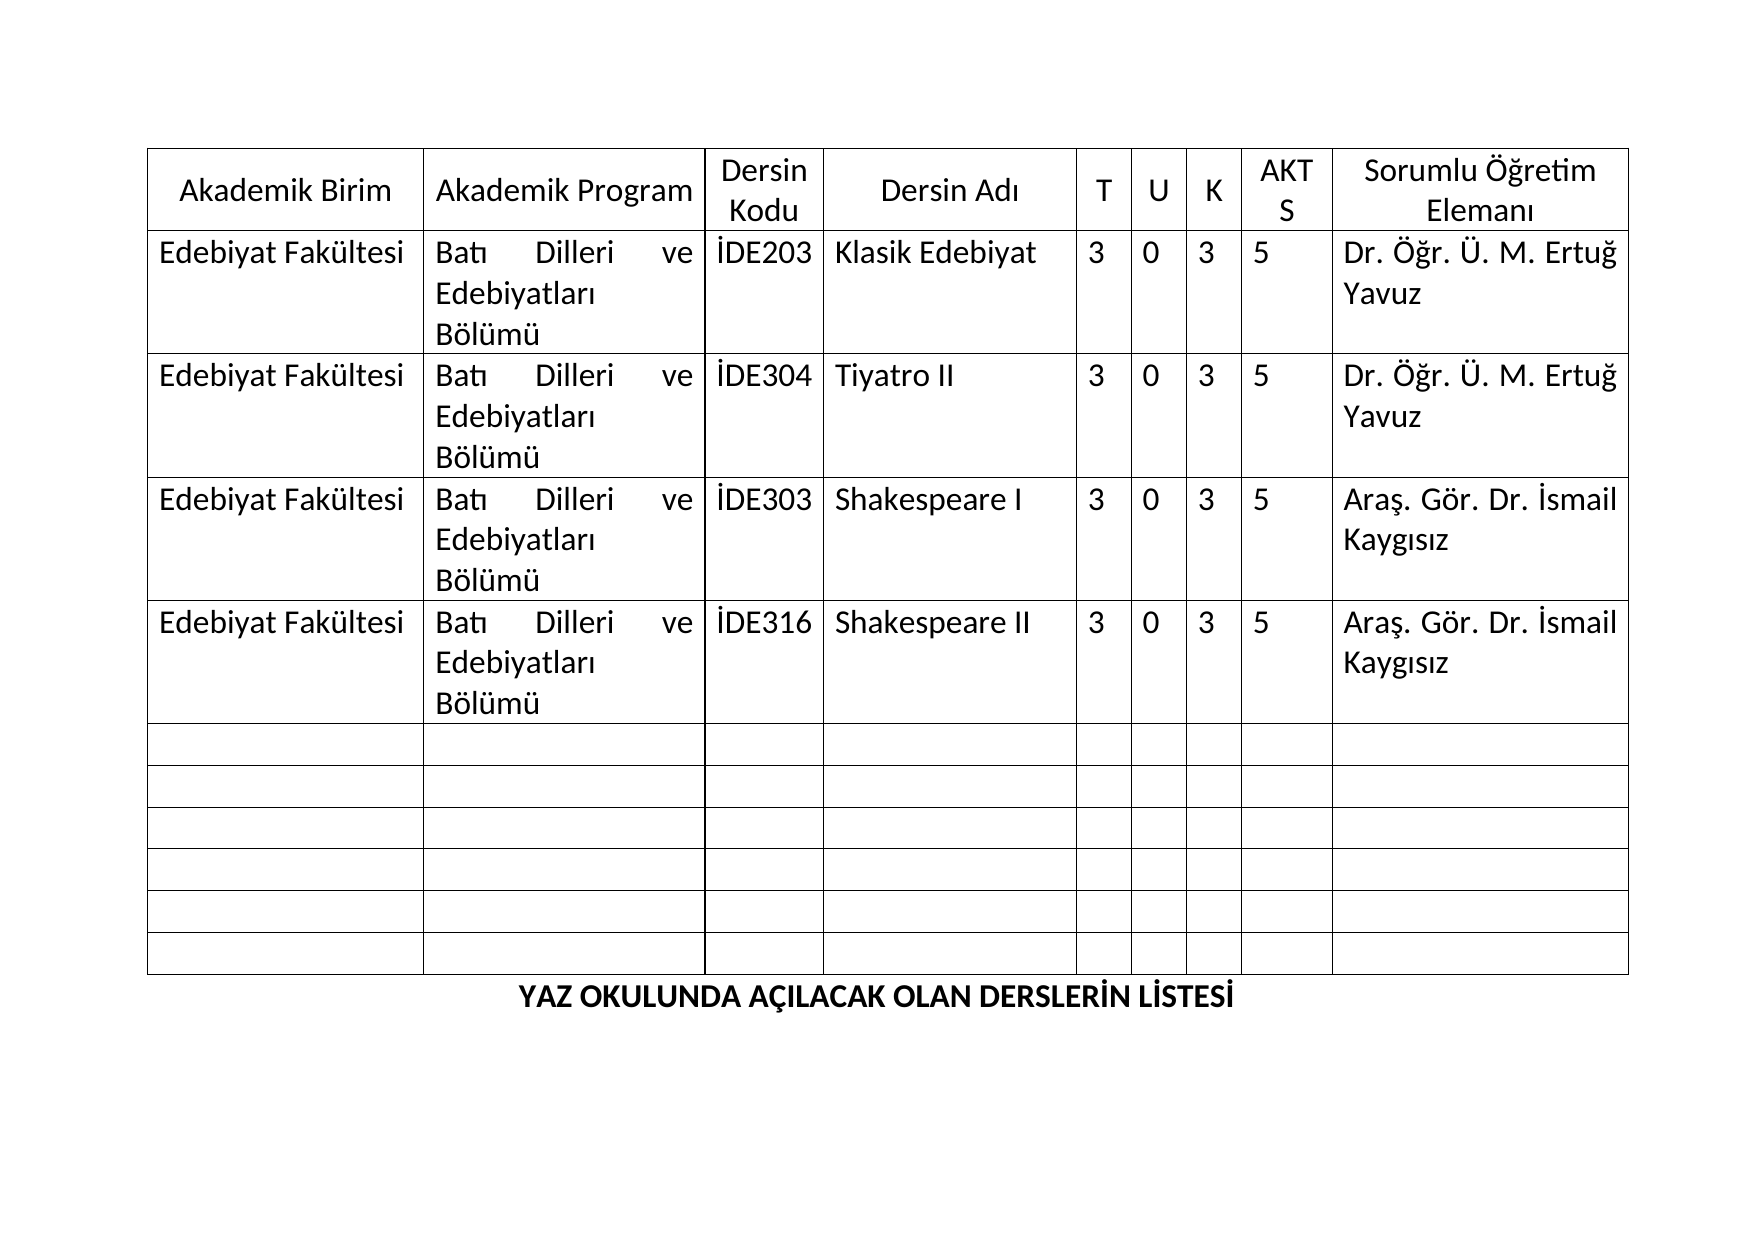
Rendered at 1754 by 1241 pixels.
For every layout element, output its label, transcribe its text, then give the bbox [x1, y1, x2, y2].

table_cell Tiyatro II [824, 354, 1076, 477]
table_cell 3 [1077, 478, 1131, 600]
table_cell İDE203 [706, 231, 823, 353]
table_cell [824, 808, 1076, 848]
table_cell Batı Dilleri ve Edebiyatları Bölümü [424, 231, 704, 353]
table_cell 5 [1242, 354, 1332, 477]
table_cell [148, 808, 423, 848]
table_cell [1242, 724, 1332, 765]
table_cell [1132, 891, 1186, 932]
table_cell 0 [1132, 478, 1186, 600]
table_cell İDE303 [706, 478, 823, 600]
table_cell 0 [1132, 601, 1186, 723]
table_cell [1077, 766, 1131, 807]
table_header AKTS [1242, 149, 1332, 230]
table_cell İDE304 [706, 354, 823, 477]
table_cell 3 [1187, 231, 1241, 353]
table_cell Edebiyat Fakültesi [148, 601, 423, 723]
table_cell [824, 933, 1076, 974]
table_cell [706, 808, 823, 848]
table_cell [424, 933, 704, 974]
table_cell Dr. Öğr. Ü. M. Ertuğ Yavuz [1333, 354, 1628, 477]
table_cell 5 [1242, 478, 1332, 600]
table_cell [1132, 808, 1186, 848]
table_cell [1333, 724, 1628, 765]
table_cell 3 [1187, 601, 1241, 723]
table_cell Batı Dilleri ve Edebiyatları Bölümü [424, 601, 704, 723]
table_header Dersin Kodu [706, 149, 823, 230]
table_cell [1187, 766, 1241, 807]
table_cell [1132, 933, 1186, 974]
table_cell [1242, 933, 1332, 974]
table_cell [1333, 891, 1628, 932]
table_cell [424, 766, 704, 807]
table_cell [1187, 933, 1241, 974]
table_header Dersin Adı [824, 149, 1076, 230]
table_cell 3 [1187, 478, 1241, 600]
table_cell [706, 933, 823, 974]
table_cell [1077, 724, 1131, 765]
table_cell [148, 891, 423, 932]
table_cell [424, 891, 704, 932]
table_header Akademik Birim [148, 149, 423, 230]
table_cell [424, 724, 704, 765]
table_cell [148, 766, 423, 807]
table_cell Edebiyat Fakültesi [148, 231, 423, 353]
table_cell [1132, 724, 1186, 765]
table_cell Araş. Gör. Dr. İsmail Kaygısız [1333, 601, 1628, 723]
table_cell [824, 724, 1076, 765]
table_cell [1187, 808, 1241, 848]
table_cell Edebiyat Fakültesi [148, 478, 423, 600]
table_cell [1242, 808, 1332, 848]
table_cell [1132, 766, 1186, 807]
table_cell 0 [1132, 354, 1186, 477]
table_header Akademik Program [424, 149, 704, 230]
table_cell [706, 849, 823, 890]
table_cell [424, 808, 704, 848]
table_cell 5 [1242, 601, 1332, 723]
table_cell [1187, 891, 1241, 932]
table_cell [1242, 891, 1332, 932]
table_cell Edebiyat Fakültesi [148, 354, 423, 477]
table_header Sorumlu Öğretim Elemanı [1333, 149, 1628, 230]
table_cell [706, 891, 823, 932]
table_cell [1333, 933, 1628, 974]
table_cell Dr. Öğr. Ü. M. Ertuğ Yavuz [1333, 231, 1628, 353]
table_cell [1242, 766, 1332, 807]
table_cell [148, 849, 423, 890]
table_cell Araş. Gör. Dr. İsmail Kaygısız [1333, 478, 1628, 600]
table_cell [148, 933, 423, 974]
table_cell Shakespeare II [824, 601, 1076, 723]
table_cell [1077, 849, 1131, 890]
table_cell [148, 724, 423, 765]
table_cell [1333, 766, 1628, 807]
table_cell Shakespeare I [824, 478, 1076, 600]
table_cell [1333, 808, 1628, 848]
table_cell 3 [1077, 231, 1131, 353]
table_cell [1077, 891, 1131, 932]
table_cell Batı Dilleri ve Edebiyatları Bölümü [424, 354, 704, 477]
table_cell [706, 724, 823, 765]
table_cell [1187, 724, 1241, 765]
table_cell İDE316 [706, 601, 823, 723]
table_header K [1187, 149, 1241, 230]
table_cell [1242, 849, 1332, 890]
table_cell [1333, 849, 1628, 890]
table_cell Batı Dilleri ve Edebiyatları Bölümü [424, 478, 704, 600]
table_cell 5 [1242, 231, 1332, 353]
table_cell [824, 849, 1076, 890]
table_cell [1077, 808, 1131, 848]
table_cell [1077, 933, 1131, 974]
table_cell [824, 891, 1076, 932]
table_cell 3 [1077, 354, 1131, 477]
table_cell [824, 766, 1076, 807]
table_header U [1132, 149, 1186, 230]
table_cell [424, 849, 704, 890]
text YAZ OKULUNDA AÇILACAK OLAN DERSLERİN LİSTESİ [148, 975, 1606, 1015]
table_header T [1077, 149, 1131, 230]
table_cell Klasik Edebiyat [824, 231, 1076, 353]
table_cell [1187, 849, 1241, 890]
table_cell 0 [1132, 231, 1186, 353]
table_cell 3 [1187, 354, 1241, 477]
table_cell [1132, 849, 1186, 890]
table_cell 3 [1077, 601, 1131, 723]
table_cell [706, 766, 823, 807]
